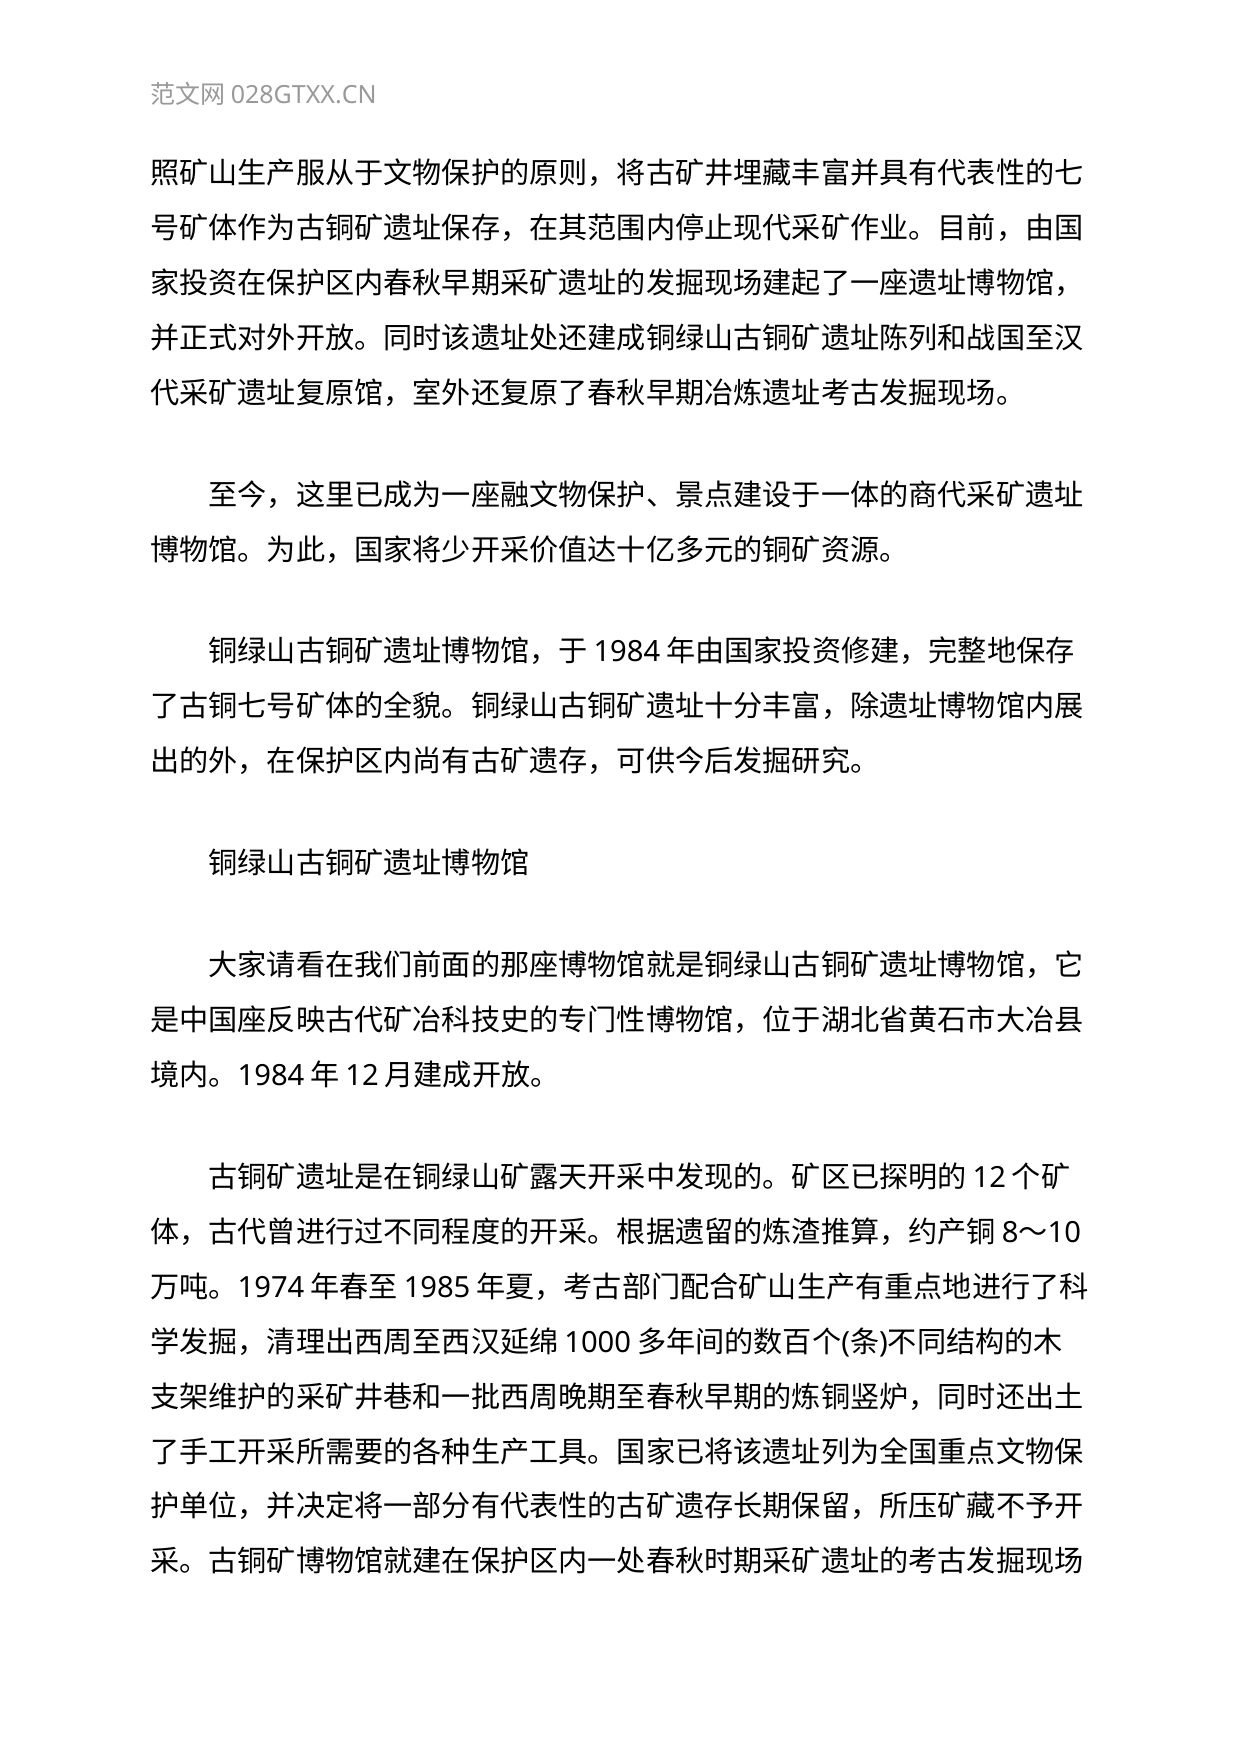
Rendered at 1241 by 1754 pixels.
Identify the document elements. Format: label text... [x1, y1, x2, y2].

text 铜绿山古铜矿遗址博物馆 [150, 840, 1090, 882]
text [150, 1153, 1090, 1580]
text 铜绿山古铜矿遗址博物馆，于1984年由国家投资修建，完整地保存了古铜七号矿体的全貌。铜绿山古铜矿遗址十分丰富，除遗址博物馆内展出的外，在保护区内尚有古矿遗存，可供今后发掘研究。 [150, 628, 1090, 780]
text 至今，这里已成为一座融文物保护、景点建设于一体的商代采矿遗址博物馆。为此，国家将少开采价值达十亿多元的铜矿资源。 [150, 471, 1090, 568]
text 大家请看在我们前面的那座博物馆就是铜绿山古铜矿遗址博物馆，它是中国座反映古代矿冶科技史的专门性博物馆，位于湖北省黄石市大冶县境内。1984年12月建成开放。 [150, 941, 1090, 1094]
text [150, 150, 1090, 412]
